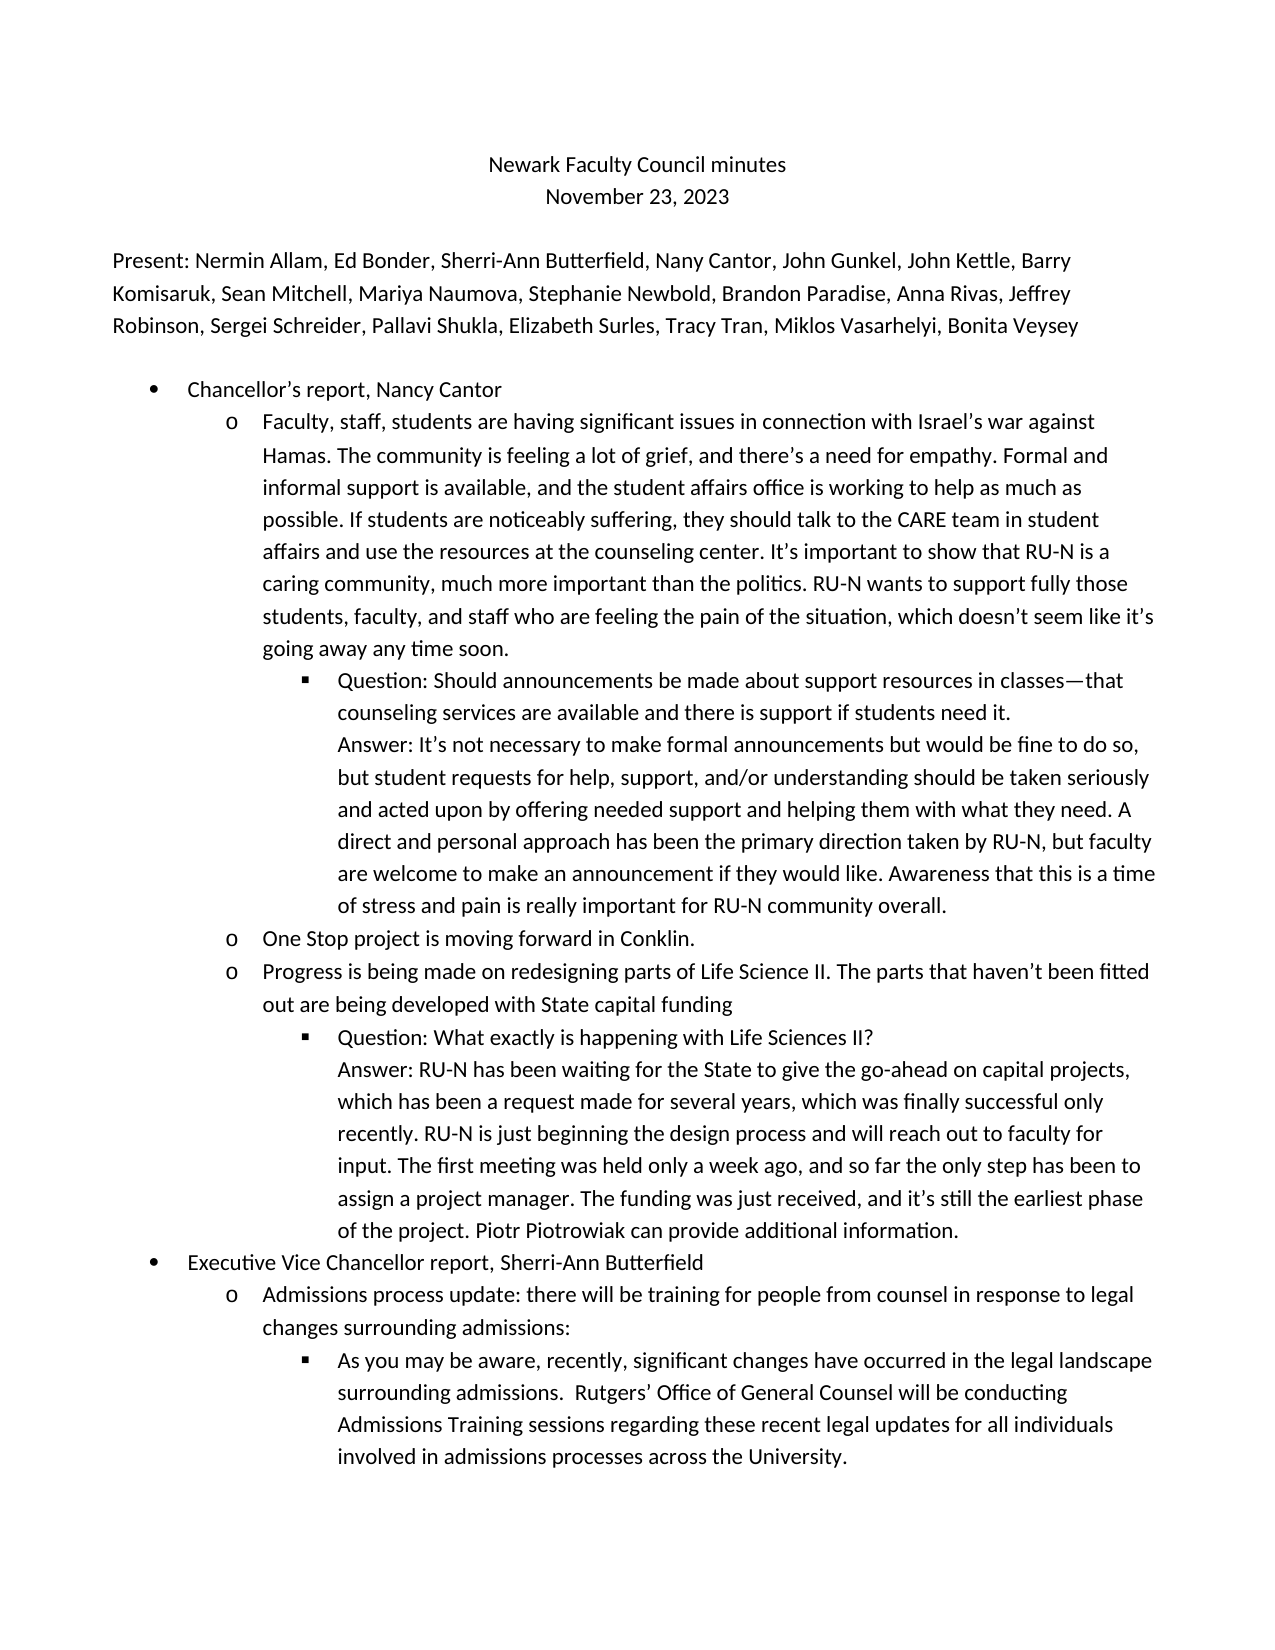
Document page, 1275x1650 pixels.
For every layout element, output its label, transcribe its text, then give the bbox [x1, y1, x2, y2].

list Question: What exactly is happening with Life Sciences II? Answer: RU-N has been waiting for the State to give the go-ahead on capital projects, which has been a request made for several years, which was finally successful only recently. RU-N is just beginning the design process and will reach out to faculty for input. The first meeting was held only a week ago, and so far the only step has been to assign a project manager. The funding was just received, and it’s still the earliest phase of the project. Piotr Piotrowiak can provide additional information. [300, 1023, 1162, 1244]
text Answer: It’s not necessary to make formal announcements but would be fine to do so, but student requests for help, support, and/or understanding should be taken seriously and acted upon by offering needed support and helping them with what they need. A direct and personal approach has been the primary direction taken by RU-N, but faculty are welcome to make an announcement if they would like. Awareness that this is a time of stress and pain is really important for RU-N community overall. [337, 731, 1162, 919]
list Executive Vice Chancellor report, Sherri-Ann Butterfield [150, 1248, 1162, 1276]
list Chancellor’s report, Nancy Cantor [150, 375, 1162, 403]
text Present: Nermin Allam, Ed Bonder, Sherri-Ann Butterfield, Nany Cantor, John Gunkel, John Kettle, Barry Komisaruk, Sean Mitchell, Mariya Naumova, Stephanie Newbold, Brandon Paradise, Anna Rivas, Jeffrey Robinson, Sergei Schreider, Pallavi Shukla, Elizabeth Surles, Tracy Tran, Miklos Vasarhelyi, Bonita Veysey [112, 247, 1162, 339]
list Progress is being made on redesigning parts of Life Science II. The parts that haven’t been fitted out are being developed with State capital funding [225, 957, 1162, 1018]
text November 23, 2023 [112, 182, 1162, 210]
list Faculty, staff, students are having significant issues in connection with Israel’s war against Hamas. The community is feeling a lot of grief, and there’s a need for empathy. Formal and informal support is available, and the student affairs office is working to help as much as possible. If students are noticeably suffering, they should talk to the CARE team in student affairs and use the resources at the counseling center. It’s important to show that RU-N is a caring community, much more important than the politics. RU-N wants to support fully those students, faculty, and staff who are feeling the pain of the situation, which doesn’t seem like it’s going away any time soon. [225, 407, 1162, 662]
list Admissions process update: there will be training for people from counsel in response to legal changes surrounding admissions: [225, 1280, 1162, 1342]
list As you may be aware, recently, significant changes have occurred in the legal landscape surrounding admissions. Rutgers’ Office of General Counsel will be conducting Admissions Training sessions regarding these recent legal updates for all individuals involved in admissions processes across the University. [300, 1346, 1162, 1470]
list Question: Should announcements be made about support resources in classes—that counseling services are available and there is support if students need it. [300, 666, 1162, 726]
text Newark Faculty Council minutes [112, 150, 1162, 178]
list One Stop project is moving forward in Conklin. [225, 924, 1162, 953]
